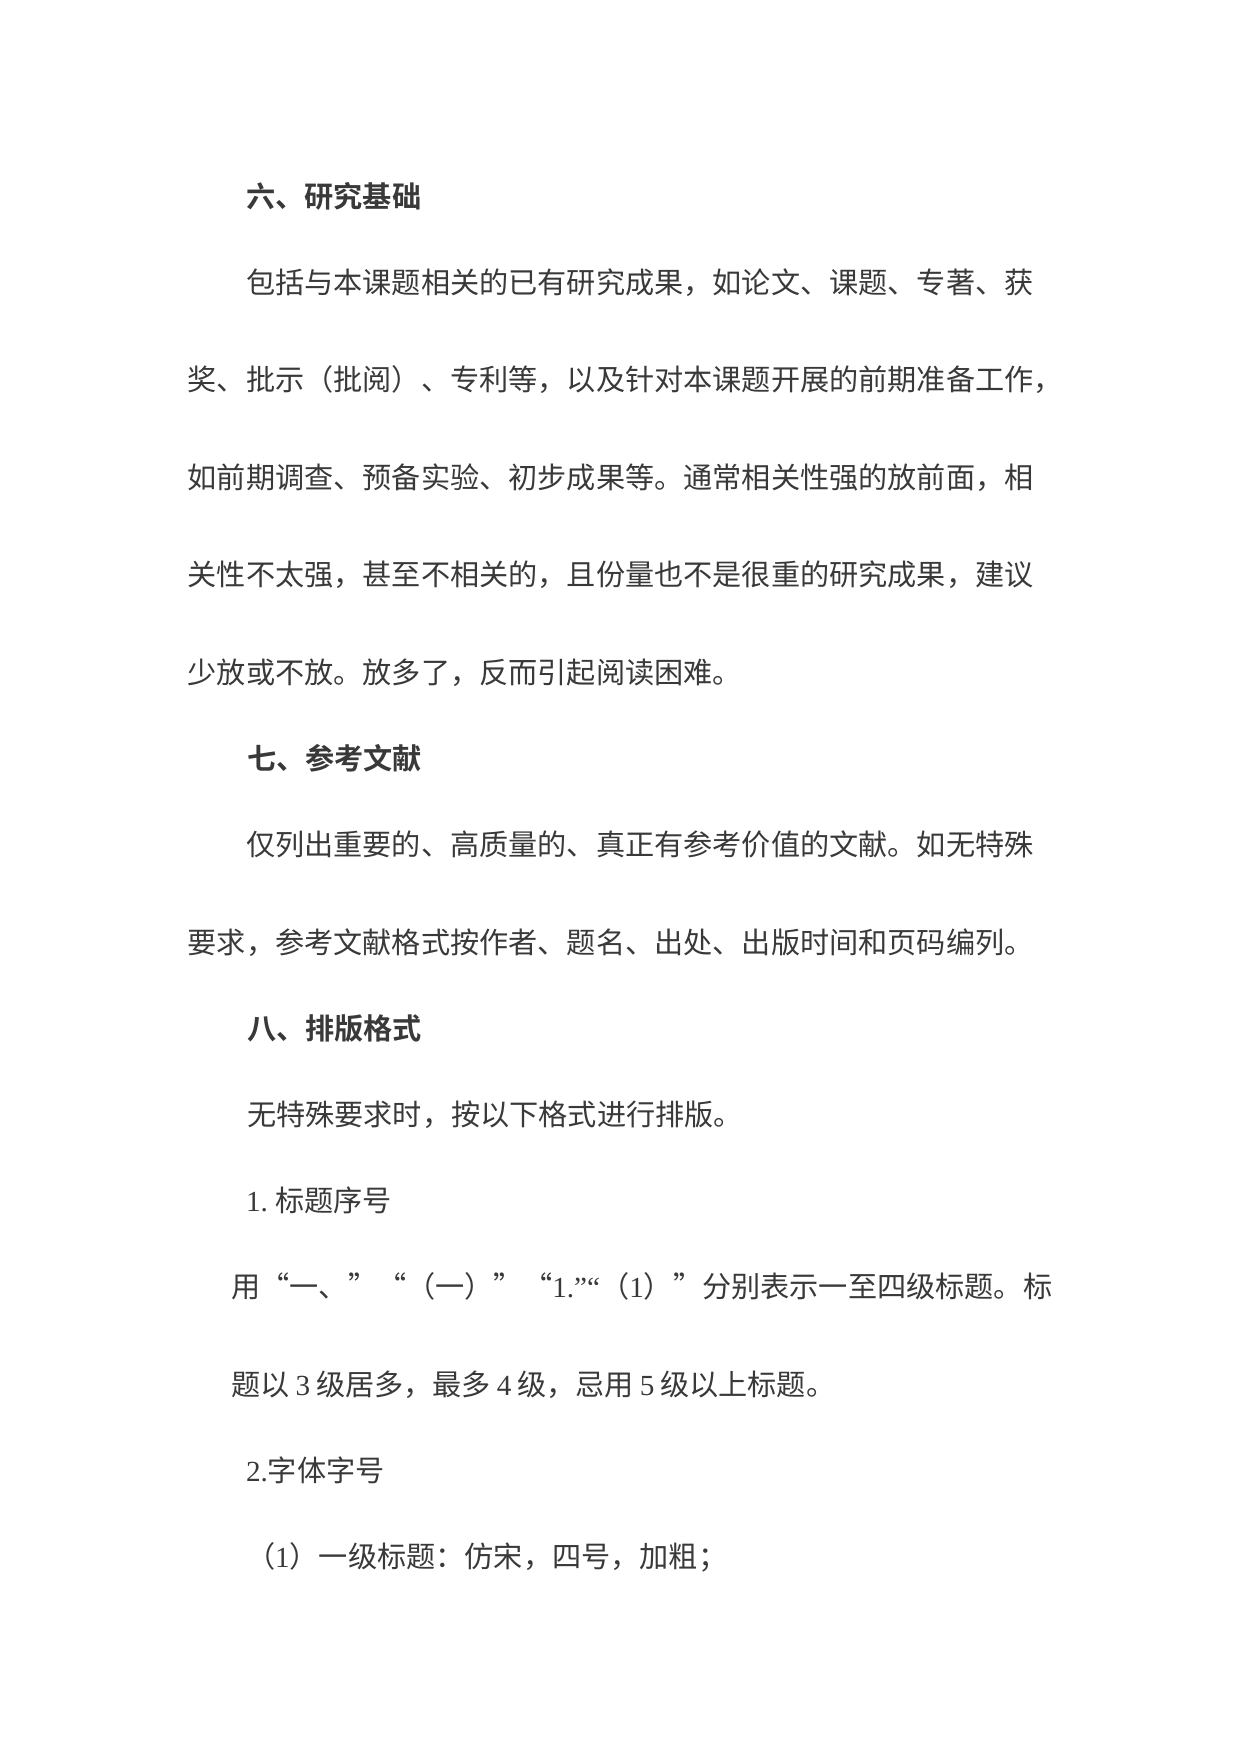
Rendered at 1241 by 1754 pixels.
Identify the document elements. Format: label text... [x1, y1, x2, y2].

text 2.字体字号 [187, 1436, 1053, 1501]
list 标题序号 [187, 1166, 1053, 1231]
text 仅列出重要的、高质量的、真正有参考价值的文献。如无特殊要求，参考文献格式按作者、题名、出处、出版时间和页码编列。 [187, 810, 1053, 973]
text 用“一、”“（一）”“1.”“（1）”分别表示一至四级标题。标题以3级居多，最多4级，忌用5级以上标题。 [231, 1252, 1053, 1415]
list 参考文献 [187, 724, 1053, 789]
list 排版格式 [187, 994, 1053, 1059]
text 无特殊要求时，按以下格式进行排版。 [247, 1080, 1053, 1145]
text 包括与本课题相关的已有研究成果，如论文、课题、专著、获奖、批示（批阅）、专利等，以及针对本课题开展的前期准备工作，如前期调查、预备实验、初步成果等。通常相关性强的放前面，相关性不太强，甚至不相关的，且份量也不是很重的研究成果，建议少放或不放。放多了，反而引起阅读困难。 [187, 248, 1053, 703]
text 六、研究基础 [187, 162, 1053, 227]
text （1）一级标题：仿宋，四号，加粗； [187, 1522, 1053, 1587]
